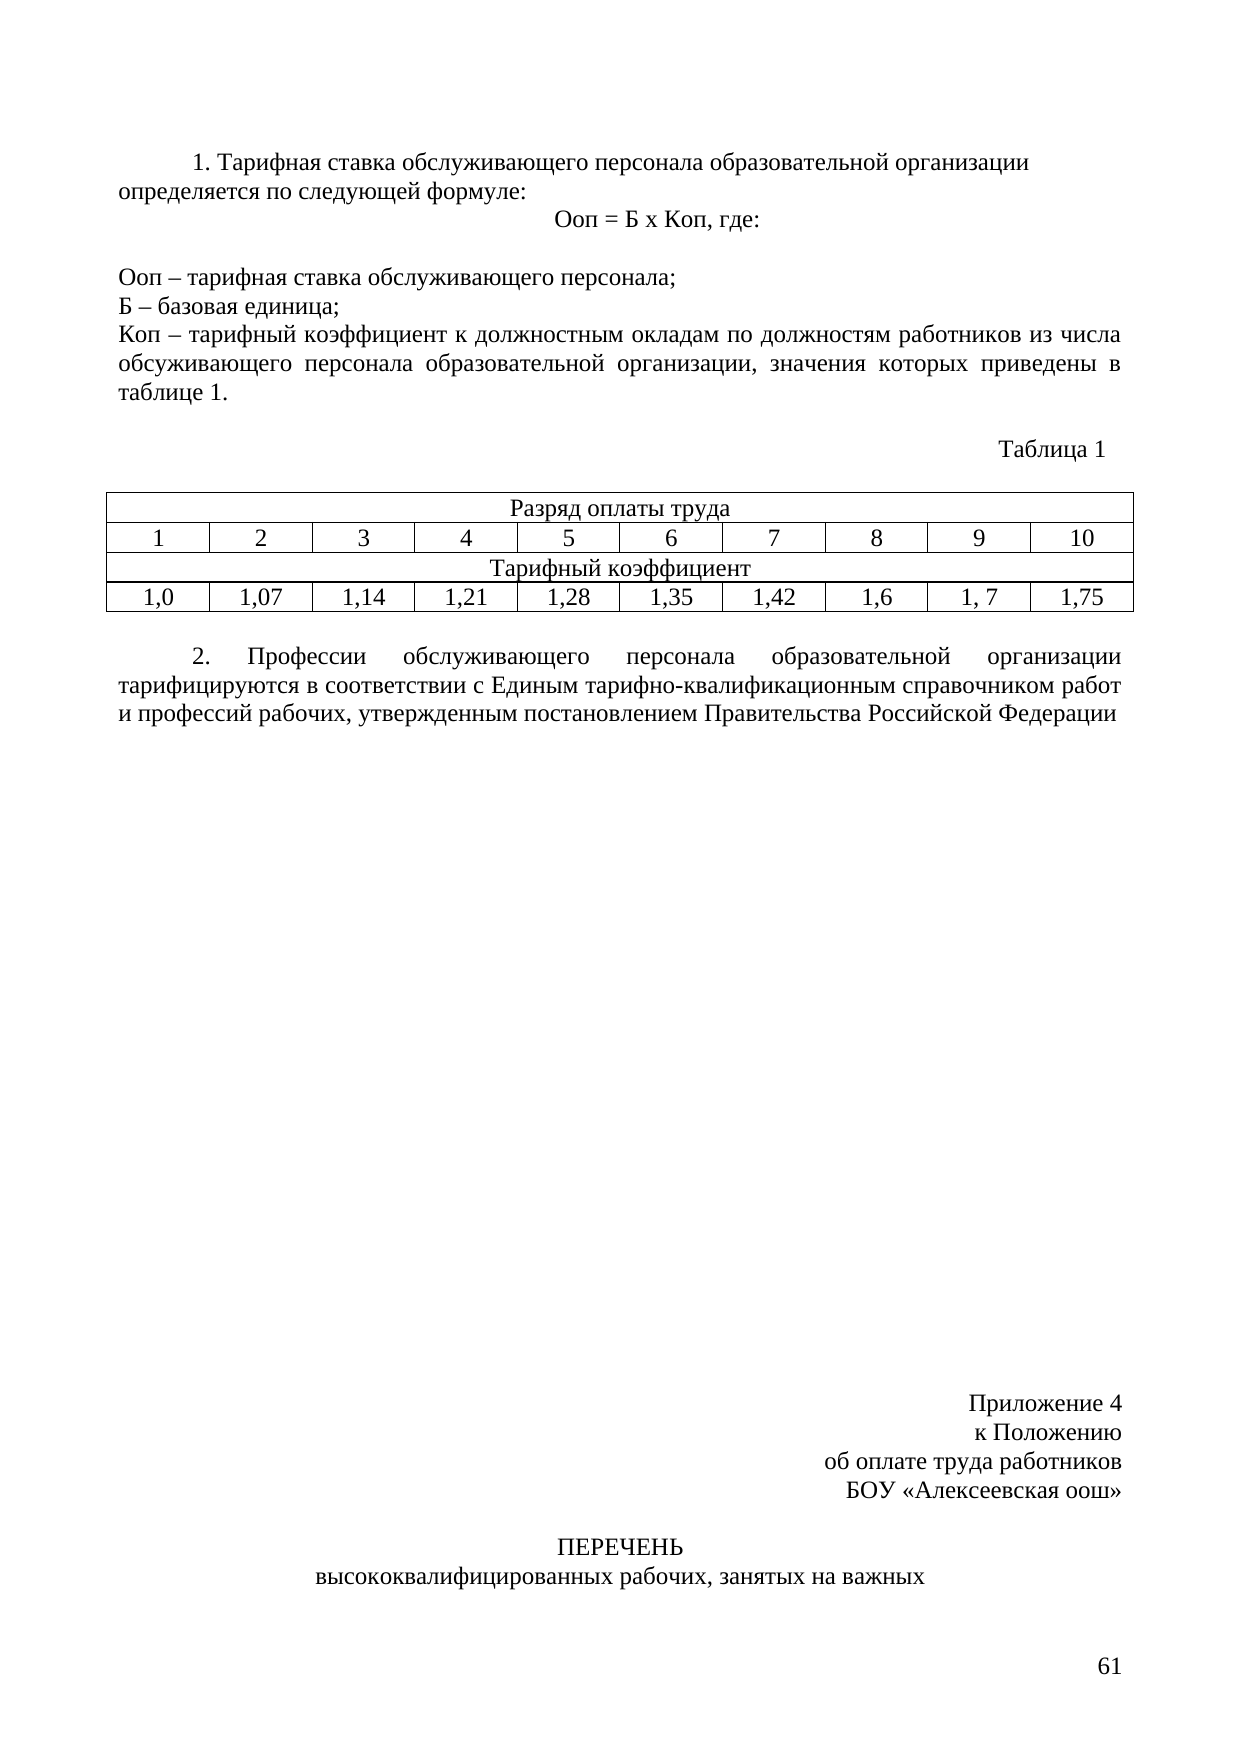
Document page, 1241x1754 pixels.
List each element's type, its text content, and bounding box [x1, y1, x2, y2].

table_cell 1,75 [1031, 583, 1133, 611]
table_cell 1,6 [826, 583, 927, 611]
text Приложение 4 [118, 1388, 1122, 1417]
table_cell 1,21 [415, 583, 517, 611]
table_cell 1,42 [723, 583, 825, 611]
table_cell 1,14 [313, 583, 414, 611]
table_cell 6 [620, 523, 722, 552]
text БОУ «Алексеевская оош» [118, 1475, 1122, 1503]
table_cell 4 [415, 523, 517, 552]
text высококвалифицированных рабочих, занятых на важных [118, 1561, 1122, 1590]
text Ооп – тарифная ставка обслуживающего персонала; [118, 262, 1122, 291]
text Коп – тарифный коэффициент к должностным окладам по должностям работников из числа обсуживающего персонала образовательной организации, значения которых приведены в таблице 1. [118, 319, 1122, 406]
list Ооп = Б х Коп, где: [192, 204, 1122, 233]
text к Положению [118, 1417, 1122, 1446]
text об оплате труда работников [118, 1446, 1122, 1475]
table_cell 2 [210, 523, 312, 552]
table_cell 5 [518, 523, 619, 552]
text Б – базовая единица; [118, 291, 1122, 319]
text 2. Профессии обслуживающего персонала образовательной организации тарифицируются в соответствии с Единым тарифно-квалификационным справочником работ и профессий рабочих, утвержденным постановлением Правительства Российской Федерации [118, 641, 1122, 727]
table_cell 1,07 [210, 583, 312, 611]
table_cell 1,0 [107, 583, 209, 611]
table_cell 9 [928, 523, 1030, 552]
table_cell 10 [1031, 523, 1133, 552]
table_cell 1,35 [620, 583, 722, 611]
table_cell Тарифный коэффициент [107, 553, 1133, 581]
table_cell 1, 7 [928, 583, 1030, 611]
table_header Разряд оплаты труда [107, 493, 1133, 522]
table_cell 1 [107, 523, 209, 552]
text Таблица 1 [929, 434, 1122, 463]
text ПЕРЕЧЕНЬ [118, 1532, 1122, 1561]
table_cell 1,28 [518, 583, 619, 611]
table_cell 7 [723, 523, 825, 552]
table_cell 8 [826, 523, 927, 552]
text 1. Тарифная ставка обслуживающего персонала образовательной организации определяется по следующей формуле: [118, 147, 1122, 204]
table_cell 3 [313, 523, 414, 552]
